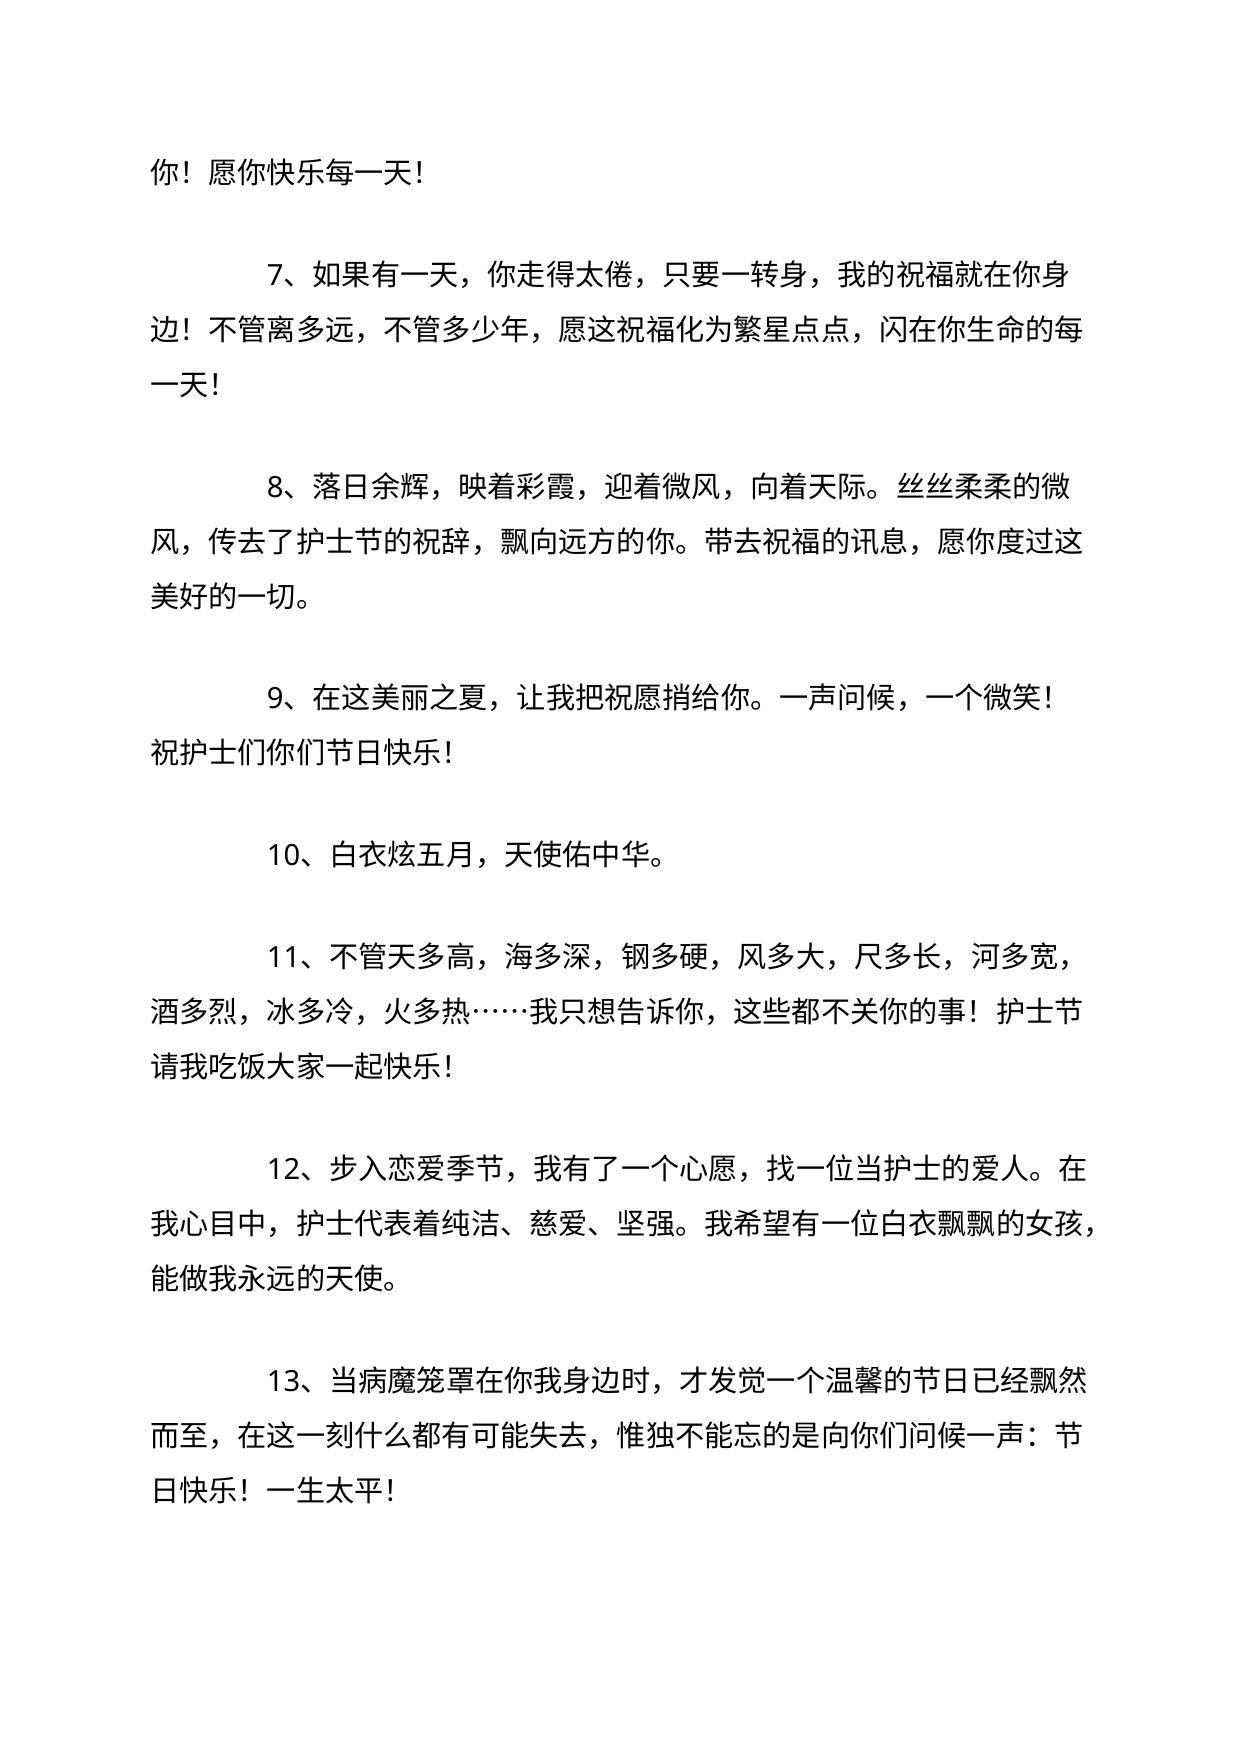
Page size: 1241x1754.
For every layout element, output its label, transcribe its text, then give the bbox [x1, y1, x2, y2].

text 11、不管天多高，海多深，钢多硬，风多大，尺多长，河多宽，酒多烈，冰多冷，火多热……我只想告诉你，这些都不关你的事！护士节请我吃饭大家一起快乐！ [150, 934, 1090, 1086]
text 13、当病魔笼罩在你我身边时，才发觉一个温馨的节日已经飘然而至，在这一刻什么都有可能失去，惟独不能忘的是向你们问候一声：节日快乐！一生太平！ [150, 1357, 1090, 1509]
text 9、在这美丽之夏，让我把祝愿捎给你。一声问候，一个微笑！祝护士们你们节日快乐！ [150, 675, 1090, 772]
text 12、步入恋爱季节，我有了一个心愿，找一位当护士的爱人。在我心目中，护士代表着纯洁、慈爱、坚强。我希望有一位白衣飘飘的女孩，能做我永远的天使。 [150, 1146, 1090, 1298]
text 8、落日余辉，映着彩霞，迎着微风，向着天际。丝丝柔柔的微风，传去了护士节的祝辞，飘向远方的你。带去祝福的讯息，愿你度过这美好的一切。 [150, 463, 1090, 616]
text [150, 150, 1090, 192]
text 10、白衣炫五月，天使佑中华。 [150, 832, 1090, 874]
text 7、如果有一天，你走得太倦，只要一转身，我的祝福就在你身边！不管离多远，不管多少年，愿这祝福化为繁星点点，闪在你生命的每一天！ [150, 252, 1090, 404]
